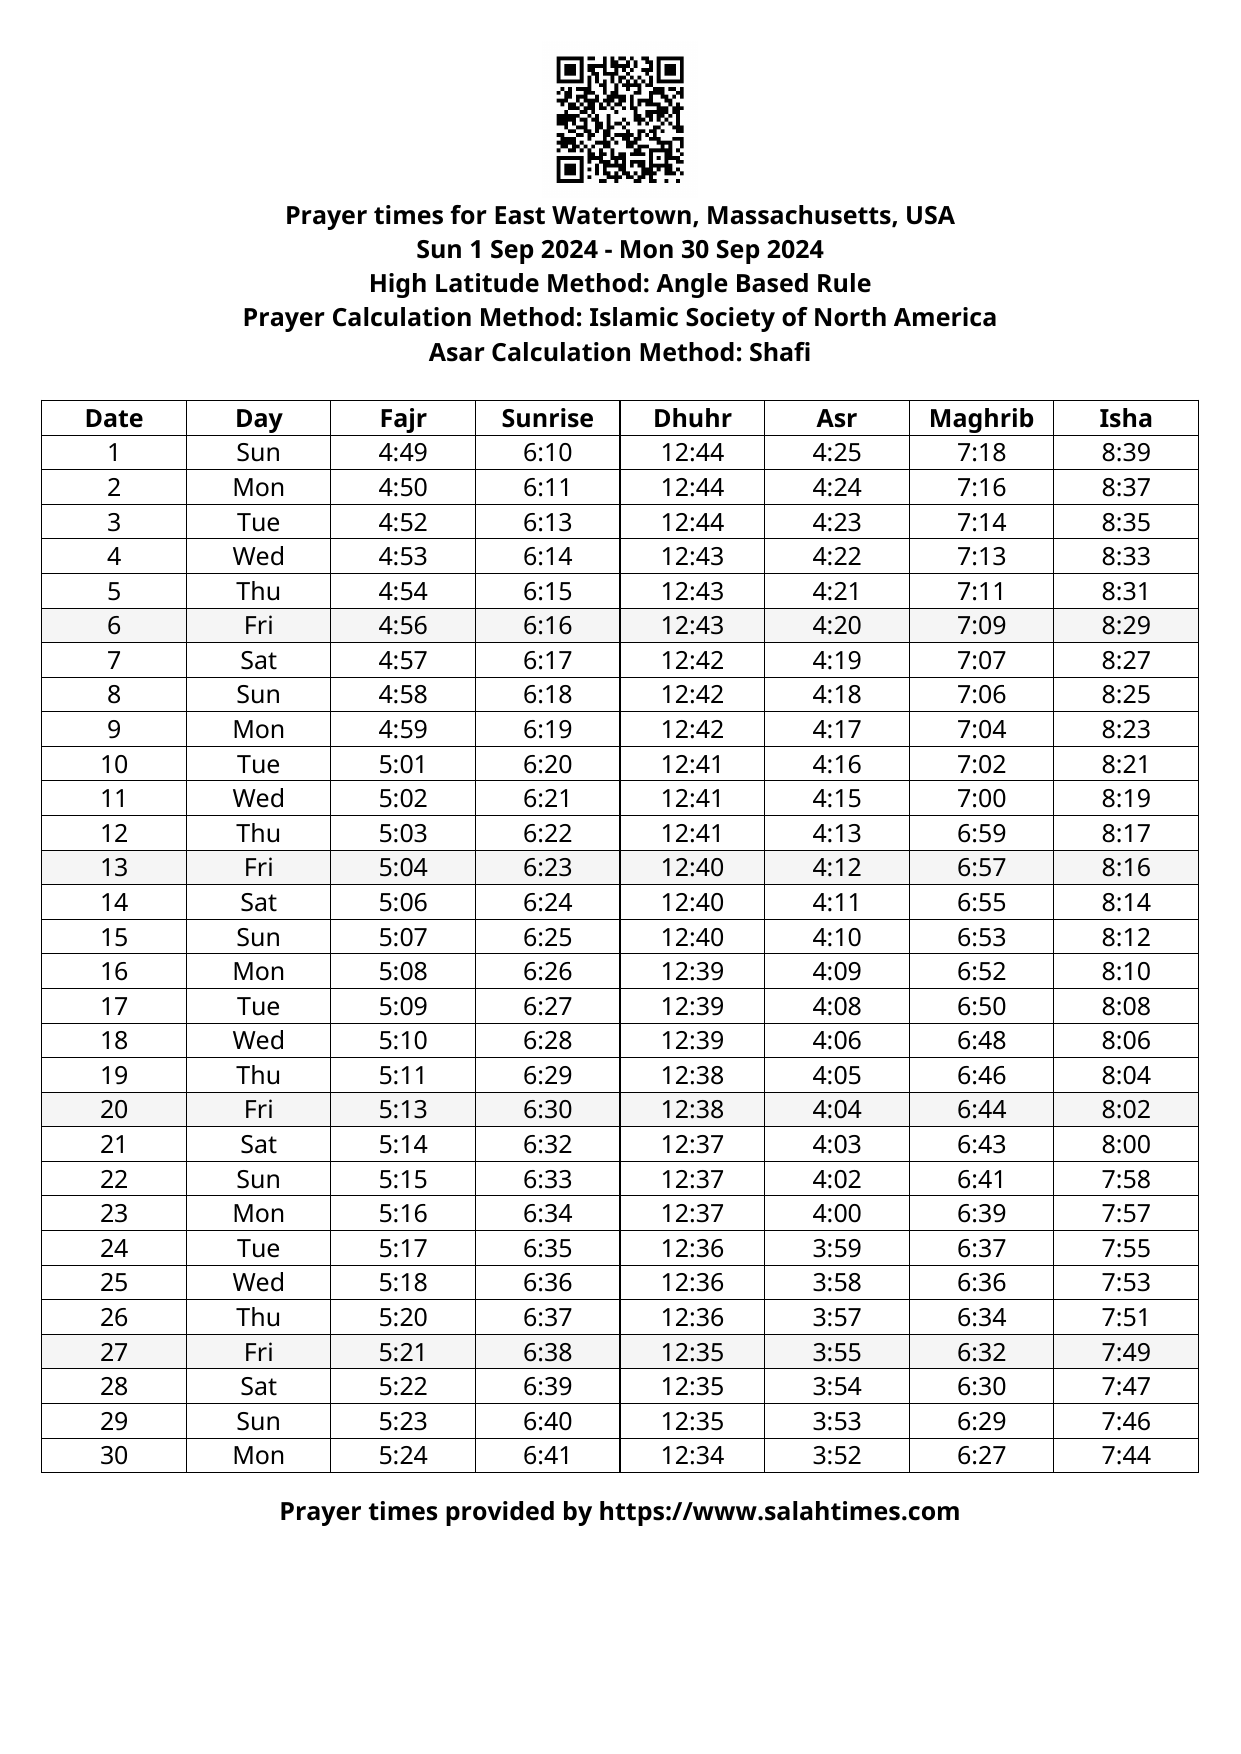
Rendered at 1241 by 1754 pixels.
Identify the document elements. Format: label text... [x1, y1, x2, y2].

table_cell 5:14 [331, 1127, 475, 1161]
table_cell 6:14 [476, 539, 619, 573]
table_cell 6:28 [476, 1024, 619, 1057]
table_header Fajr [331, 401, 475, 434]
table_cell 6:35 [476, 1231, 619, 1264]
table_cell 12:35 [621, 1404, 764, 1437]
table_cell 5:15 [331, 1162, 475, 1195]
table_cell 13 [42, 851, 186, 884]
table_cell 4:22 [765, 539, 909, 573]
table_cell 7:58 [1054, 1162, 1198, 1195]
table_cell 6:46 [910, 1058, 1053, 1092]
table_cell 6:27 [910, 1439, 1053, 1472]
table_cell Wed [187, 1266, 330, 1299]
table_cell 6:55 [910, 885, 1053, 919]
table_cell 4:56 [331, 609, 475, 642]
table_cell 8:10 [1054, 954, 1198, 988]
table_cell 12:43 [621, 609, 764, 642]
table_cell 8:02 [1054, 1093, 1198, 1126]
table_cell 4:06 [765, 1024, 909, 1057]
table_cell Thu [187, 816, 330, 849]
table_cell 8:27 [1054, 643, 1198, 677]
table_cell 8:12 [1054, 920, 1198, 953]
table_cell 4:59 [331, 712, 475, 746]
table_cell 4:12 [765, 851, 909, 884]
table_cell 6:59 [910, 816, 1053, 849]
table_cell 6:25 [476, 920, 619, 953]
table_cell Fri [187, 1335, 330, 1368]
text Sun 1 Sep 2024 - Mon 30 Sep 2024 [42, 232, 1198, 266]
table_cell 4:15 [765, 781, 909, 815]
table_cell 3:57 [765, 1300, 909, 1334]
table_cell 21 [42, 1127, 186, 1161]
table_cell 6:10 [476, 436, 619, 469]
table_cell 11 [42, 781, 186, 815]
table_cell Mon [187, 1196, 330, 1230]
table_cell 17 [42, 989, 186, 1022]
table_cell Wed [187, 539, 330, 573]
table_cell 29 [42, 1404, 186, 1437]
table_cell Tue [187, 989, 330, 1022]
table_cell 6:48 [910, 1024, 1053, 1057]
table_cell 4:09 [765, 954, 909, 988]
table_cell 4:49 [331, 436, 475, 469]
table_cell Sat [187, 1369, 330, 1403]
table_cell Fri [187, 1093, 330, 1126]
table_cell 7 [42, 643, 186, 677]
table_cell 5:02 [331, 781, 475, 815]
table_cell Tue [187, 747, 330, 780]
table_cell 8:31 [1054, 574, 1198, 607]
table_cell 5:13 [331, 1093, 475, 1126]
table_header Date [42, 401, 186, 434]
table_cell 12:42 [621, 678, 764, 711]
table_cell 6:57 [910, 851, 1053, 884]
table_cell 12:43 [621, 574, 764, 607]
table_cell Fri [187, 851, 330, 884]
table_cell 12:35 [621, 1335, 764, 1368]
table_cell 10 [42, 747, 186, 780]
table_cell 7:02 [910, 747, 1053, 780]
text High Latitude Method: Angle Based Rule [42, 266, 1198, 300]
table_cell 7:51 [1054, 1300, 1198, 1334]
picture [542, 41, 699, 198]
table_cell Mon [187, 470, 330, 504]
table_cell 5:04 [331, 851, 475, 884]
table_cell 4:10 [765, 920, 909, 953]
table_cell Sun [187, 920, 330, 953]
table_cell Thu [187, 574, 330, 607]
table_cell 4:13 [765, 816, 909, 849]
table_cell 7:47 [1054, 1369, 1198, 1403]
table_cell 12:41 [621, 747, 764, 780]
table_cell 14 [42, 885, 186, 919]
table_cell 4:53 [331, 539, 475, 573]
table_cell 7:04 [910, 712, 1053, 746]
table_cell 7:00 [910, 781, 1053, 815]
table_header Day [187, 401, 330, 434]
table_cell Thu [187, 1058, 330, 1092]
table_cell 7:11 [910, 574, 1053, 607]
table_cell 6:17 [476, 643, 619, 677]
table_cell 6:13 [476, 505, 619, 538]
table_cell 4:54 [331, 574, 475, 607]
table_cell 6:53 [910, 920, 1053, 953]
table_cell 8 [42, 678, 186, 711]
table_cell Sat [187, 1127, 330, 1161]
table_cell Wed [187, 1024, 330, 1057]
table_cell 8:37 [1054, 470, 1198, 504]
table_cell 12:41 [621, 816, 764, 849]
table_cell 8:04 [1054, 1058, 1198, 1092]
table_cell Tue [187, 505, 330, 538]
table_cell 6:37 [476, 1300, 619, 1334]
table_cell 8:14 [1054, 885, 1198, 919]
table_cell 3:59 [765, 1231, 909, 1264]
table_cell 8:17 [1054, 816, 1198, 849]
table_cell 5:20 [331, 1300, 475, 1334]
table_cell 12:35 [621, 1369, 764, 1403]
table_cell Mon [187, 1439, 330, 1472]
table_cell 6:41 [476, 1439, 619, 1472]
table_cell 19 [42, 1058, 186, 1092]
table_cell 12:37 [621, 1127, 764, 1161]
table_cell 3:54 [765, 1369, 909, 1403]
table_cell 8:39 [1054, 436, 1198, 469]
table_cell 6:37 [910, 1231, 1053, 1264]
table_cell 6:39 [476, 1369, 619, 1403]
table_cell 12:37 [621, 1162, 764, 1195]
table_cell 3:55 [765, 1335, 909, 1368]
table_cell 7:55 [1054, 1231, 1198, 1264]
table_cell 6:33 [476, 1162, 619, 1195]
table_cell 5:01 [331, 747, 475, 780]
table_cell 6:20 [476, 747, 619, 780]
table_cell 3 [42, 505, 186, 538]
table_cell 16 [42, 954, 186, 988]
table_cell 6:32 [910, 1335, 1053, 1368]
table_cell 5:16 [331, 1196, 475, 1230]
table_header Sunrise [476, 401, 619, 434]
table_cell 6 [42, 609, 186, 642]
table_cell 12:44 [621, 505, 764, 538]
table_cell Mon [187, 712, 330, 746]
table_cell 5 [42, 574, 186, 607]
table_cell 6:32 [476, 1127, 619, 1161]
table_cell 8:23 [1054, 712, 1198, 746]
table_cell 4:24 [765, 470, 909, 504]
table_cell 5:10 [331, 1024, 475, 1057]
table_cell 7:49 [1054, 1335, 1198, 1368]
table_cell 7:16 [910, 470, 1053, 504]
table_cell 6:11 [476, 470, 619, 504]
table_cell 8:21 [1054, 747, 1198, 780]
table_cell 22 [42, 1162, 186, 1195]
table_cell 4:20 [765, 609, 909, 642]
table_cell 18 [42, 1024, 186, 1057]
table_cell 7:46 [1054, 1404, 1198, 1437]
table_cell 4:05 [765, 1058, 909, 1092]
table_cell Thu [187, 1300, 330, 1334]
table_cell 6:52 [910, 954, 1053, 988]
table_cell 4:03 [765, 1127, 909, 1161]
table_cell 8:25 [1054, 678, 1198, 711]
table_cell Sat [187, 643, 330, 677]
table_cell 6:34 [476, 1196, 619, 1230]
table_header Dhuhr [621, 401, 764, 434]
table_cell 5:11 [331, 1058, 475, 1092]
table_cell 12:36 [621, 1266, 764, 1299]
table_cell Sat [187, 885, 330, 919]
table_cell 6:50 [910, 989, 1053, 1022]
table_cell 6:36 [476, 1266, 619, 1299]
table_cell 4 [42, 539, 186, 573]
table_cell 12:42 [621, 643, 764, 677]
table_cell 4:19 [765, 643, 909, 677]
table_cell 4:02 [765, 1162, 909, 1195]
table_cell 3:52 [765, 1439, 909, 1472]
table_cell 6:15 [476, 574, 619, 607]
table_cell Sun [187, 1404, 330, 1437]
table_cell 5:09 [331, 989, 475, 1022]
table_cell Sun [187, 678, 330, 711]
table_cell 4:57 [331, 643, 475, 677]
table_cell 6:22 [476, 816, 619, 849]
table_cell 6:29 [910, 1404, 1053, 1437]
table_cell 5:22 [331, 1369, 475, 1403]
table_cell 4:18 [765, 678, 909, 711]
table_cell 12:36 [621, 1300, 764, 1334]
table_cell Sun [187, 1162, 330, 1195]
table_cell 5:23 [331, 1404, 475, 1437]
table_cell 6:16 [476, 609, 619, 642]
table_cell 5:08 [331, 954, 475, 988]
table_cell 12:44 [621, 470, 764, 504]
table_cell 4:04 [765, 1093, 909, 1126]
table_cell 5:07 [331, 920, 475, 953]
table_cell 12:38 [621, 1058, 764, 1092]
table_cell 7:18 [910, 436, 1053, 469]
table_cell 7:13 [910, 539, 1053, 573]
table_cell 4:21 [765, 574, 909, 607]
table_cell 6:23 [476, 851, 619, 884]
table_cell 7:57 [1054, 1196, 1198, 1230]
table_cell 12:37 [621, 1196, 764, 1230]
table_cell 12:42 [621, 712, 764, 746]
table_cell 27 [42, 1335, 186, 1368]
text Prayer times for East Watertown, Massachusetts, USA [42, 198, 1198, 232]
table_cell 6:19 [476, 712, 619, 746]
table_cell 12:43 [621, 539, 764, 573]
table_cell 7:53 [1054, 1266, 1198, 1299]
table_cell 4:08 [765, 989, 909, 1022]
table_cell 6:30 [910, 1369, 1053, 1403]
table_cell 26 [42, 1300, 186, 1334]
table_cell Mon [187, 954, 330, 988]
table_cell 28 [42, 1369, 186, 1403]
table_cell 6:41 [910, 1162, 1053, 1195]
table_cell 8:33 [1054, 539, 1198, 573]
table_header Asr [765, 401, 909, 434]
table_header Maghrib [910, 401, 1053, 434]
table_cell 4:11 [765, 885, 909, 919]
table_cell 3:58 [765, 1266, 909, 1299]
table_cell 6:36 [910, 1266, 1053, 1299]
table_cell 12:39 [621, 1024, 764, 1057]
table_cell 20 [42, 1093, 186, 1126]
table_header Isha [1054, 401, 1198, 434]
table_cell 6:44 [910, 1093, 1053, 1126]
text Asar Calculation Method: Shafi [42, 334, 1198, 368]
table_cell 6:39 [910, 1196, 1053, 1230]
table_cell 12:44 [621, 436, 764, 469]
table_cell 7:07 [910, 643, 1053, 677]
table_cell 12:40 [621, 851, 764, 884]
table_cell Wed [187, 781, 330, 815]
table_cell 6:38 [476, 1335, 619, 1368]
table_cell 6:26 [476, 954, 619, 988]
table_cell 23 [42, 1196, 186, 1230]
table_cell 6:21 [476, 781, 619, 815]
table_cell 8:00 [1054, 1127, 1198, 1161]
table_cell 12:40 [621, 920, 764, 953]
table_cell 4:16 [765, 747, 909, 780]
table_cell 5:06 [331, 885, 475, 919]
table_cell 2 [42, 470, 186, 504]
table_cell 12:39 [621, 989, 764, 1022]
table_cell 6:43 [910, 1127, 1053, 1161]
table_cell 7:06 [910, 678, 1053, 711]
table_cell 3:53 [765, 1404, 909, 1437]
table_cell 6:24 [476, 885, 619, 919]
table_cell 25 [42, 1266, 186, 1299]
table_cell 4:58 [331, 678, 475, 711]
table_cell 6:30 [476, 1093, 619, 1126]
table_cell 1 [42, 436, 186, 469]
table_cell 12:40 [621, 885, 764, 919]
table_cell 12:36 [621, 1231, 764, 1264]
table_cell 6:18 [476, 678, 619, 711]
table_cell Tue [187, 1231, 330, 1264]
table_cell 8:08 [1054, 989, 1198, 1022]
table_cell 5:21 [331, 1335, 475, 1368]
table_cell 12 [42, 816, 186, 849]
table_cell 12:39 [621, 954, 764, 988]
text Prayer Calculation Method: Islamic Society of North America [42, 300, 1198, 334]
table_cell 30 [42, 1439, 186, 1472]
table_cell 8:19 [1054, 781, 1198, 815]
table_cell 4:50 [331, 470, 475, 504]
table_cell 4:23 [765, 505, 909, 538]
table_cell 4:25 [765, 436, 909, 469]
table_cell 6:34 [910, 1300, 1053, 1334]
table_cell 8:29 [1054, 609, 1198, 642]
table_cell 7:44 [1054, 1439, 1198, 1472]
table_cell 5:24 [331, 1439, 475, 1472]
table_cell 6:29 [476, 1058, 619, 1092]
table_cell 7:09 [910, 609, 1053, 642]
table_cell 6:27 [476, 989, 619, 1022]
table_cell 4:17 [765, 712, 909, 746]
table_cell 5:17 [331, 1231, 475, 1264]
table_cell Fri [187, 609, 330, 642]
table_cell 7:14 [910, 505, 1053, 538]
table_cell 4:00 [765, 1196, 909, 1230]
table_cell 4:52 [331, 505, 475, 538]
table_cell 15 [42, 920, 186, 953]
table_cell 6:40 [476, 1404, 619, 1437]
text Prayer times provided by https://www.salahtimes.com [42, 1494, 1198, 1528]
table_cell 24 [42, 1231, 186, 1264]
table_cell 5:18 [331, 1266, 475, 1299]
table_cell Sun [187, 436, 330, 469]
table_cell 5:03 [331, 816, 475, 849]
table_cell 8:16 [1054, 851, 1198, 884]
table_cell 8:06 [1054, 1024, 1198, 1057]
table_cell 12:34 [621, 1439, 764, 1472]
table_cell 8:35 [1054, 505, 1198, 538]
table_cell 9 [42, 712, 186, 746]
table_cell 12:41 [621, 781, 764, 815]
table_cell 12:38 [621, 1093, 764, 1126]
